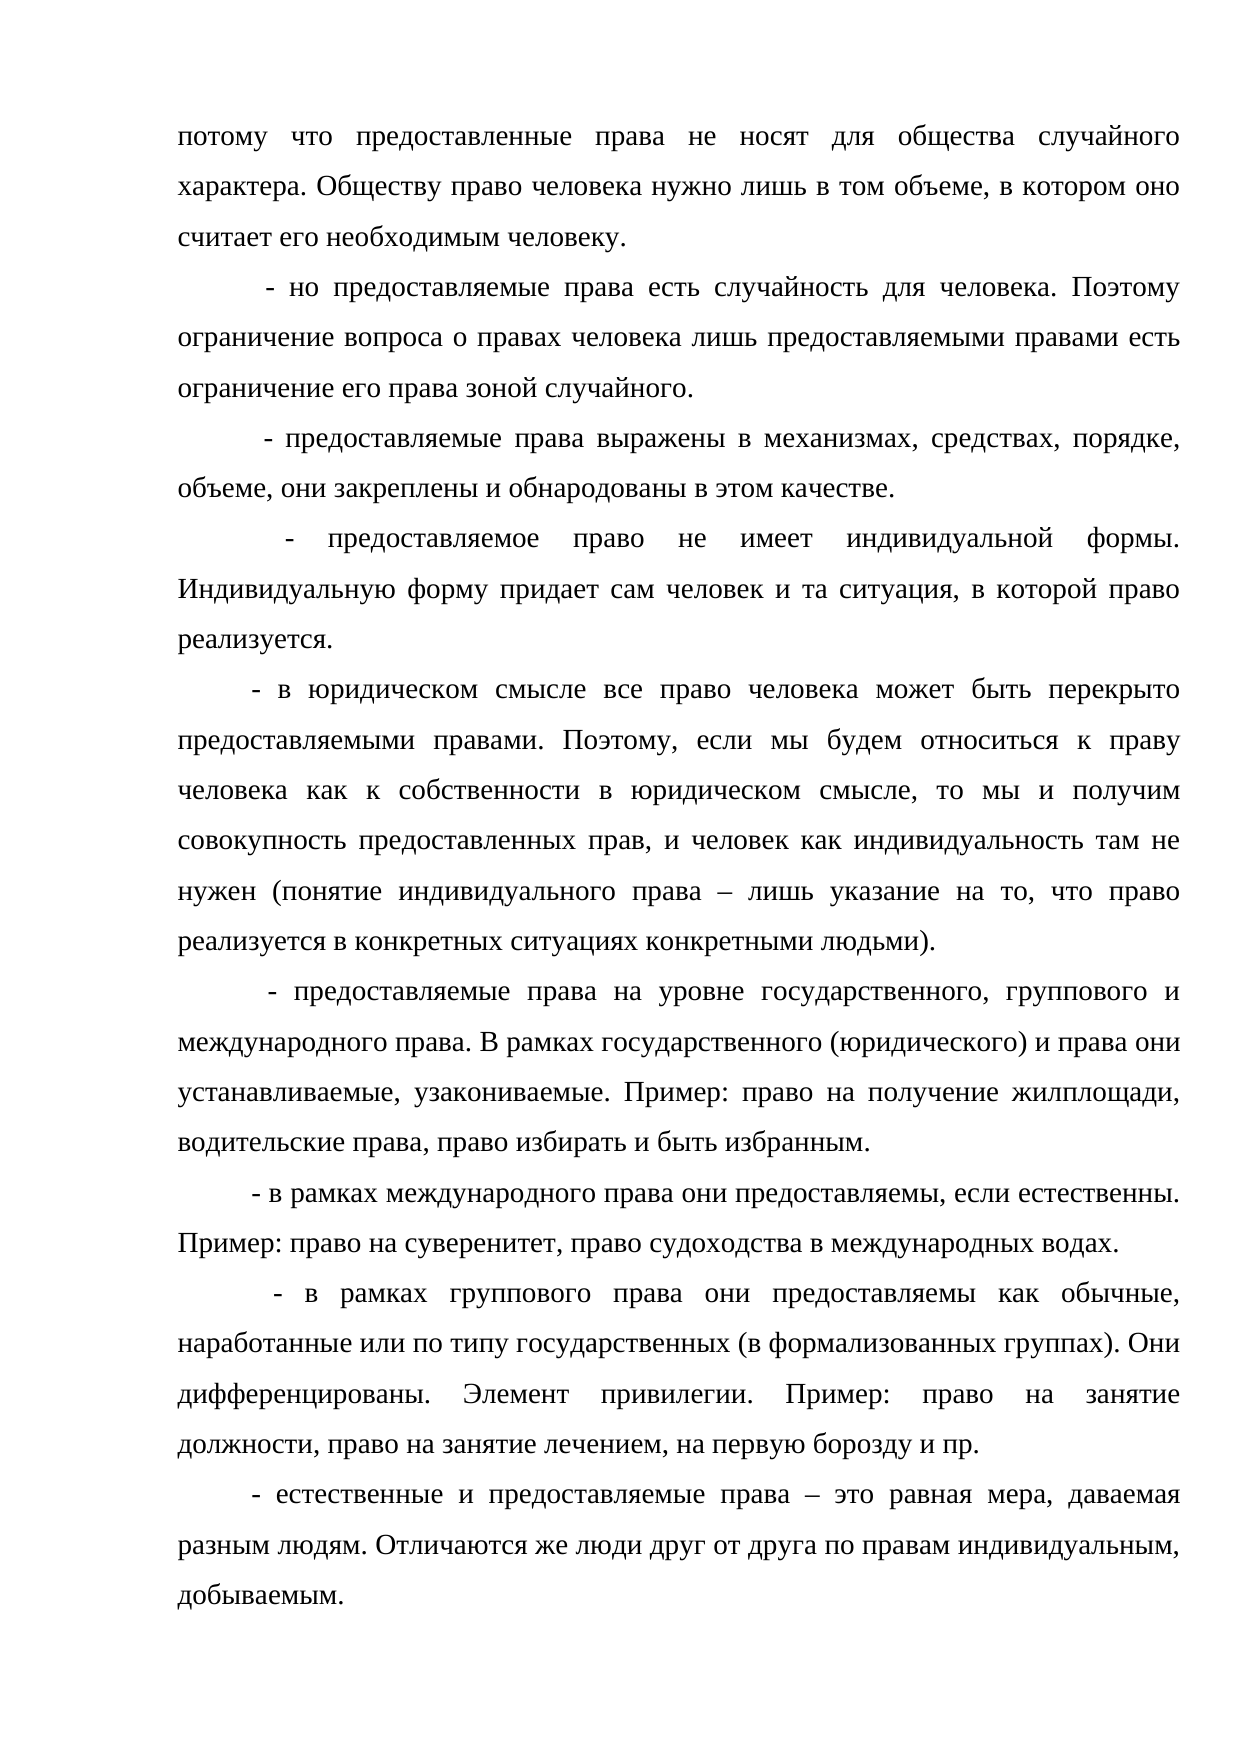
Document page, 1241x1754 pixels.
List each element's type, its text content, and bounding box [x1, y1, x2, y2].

text - предоставляемое право не имеет индивидуальной формы. Индивидуальную форму придает сам человек и та ситуация, в которой право реализуется. [177, 521, 1181, 655]
text - в юридическом смысле все право человека может быть перекрыто предоставляемыми правами. Поэтому, если мы будем относиться к праву человека как к собственности в юридическом смысле, то мы и получим совокупность предоставленных прав, и человек как индивидуальность там не нужен (понятие индивидуального права – лишь указание на то, что право реализуется в конкретных ситуациях конкретными людьми). [177, 672, 1181, 957]
text - естественные и предоставляемые права – это равная мера, даваемая разным людям. Отличаются же люди друг от друга по правам индивидуальным, добываемым. [177, 1477, 1181, 1611]
text - предоставляемые права выражены в механизмах, средствах, порядке, объеме, они закреплены и обнародованы в этом качестве. [177, 420, 1181, 504]
text - в рамках международного права они предоставляемы, если естественны. Пример: право на суверенитет, право судоходства в международных водах. [177, 1175, 1181, 1258]
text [177, 118, 1181, 252]
text - в рамках группового права они предоставляемы как обычные, наработанные или по типу государственных (в формализованных группах). Они дифференцированы. Элемент привилегии. Пример: право на занятие должности, право на занятие лечением, на первую борозду и пр. [177, 1275, 1181, 1460]
text - предоставляемые права на уровне государственного, группового и международного права. В рамках государственного (юридического) и права они устанавливаемые, узакониваемые. Пример: право на получение жилплощади, водительские права, право избирать и быть избранным. [177, 973, 1181, 1158]
text - но предоставляемые права есть случайность для человека. Поэтому ограничение вопроса о правах человека лишь предоставляемыми правами есть ограничение его права зоной случайного. [177, 269, 1181, 403]
